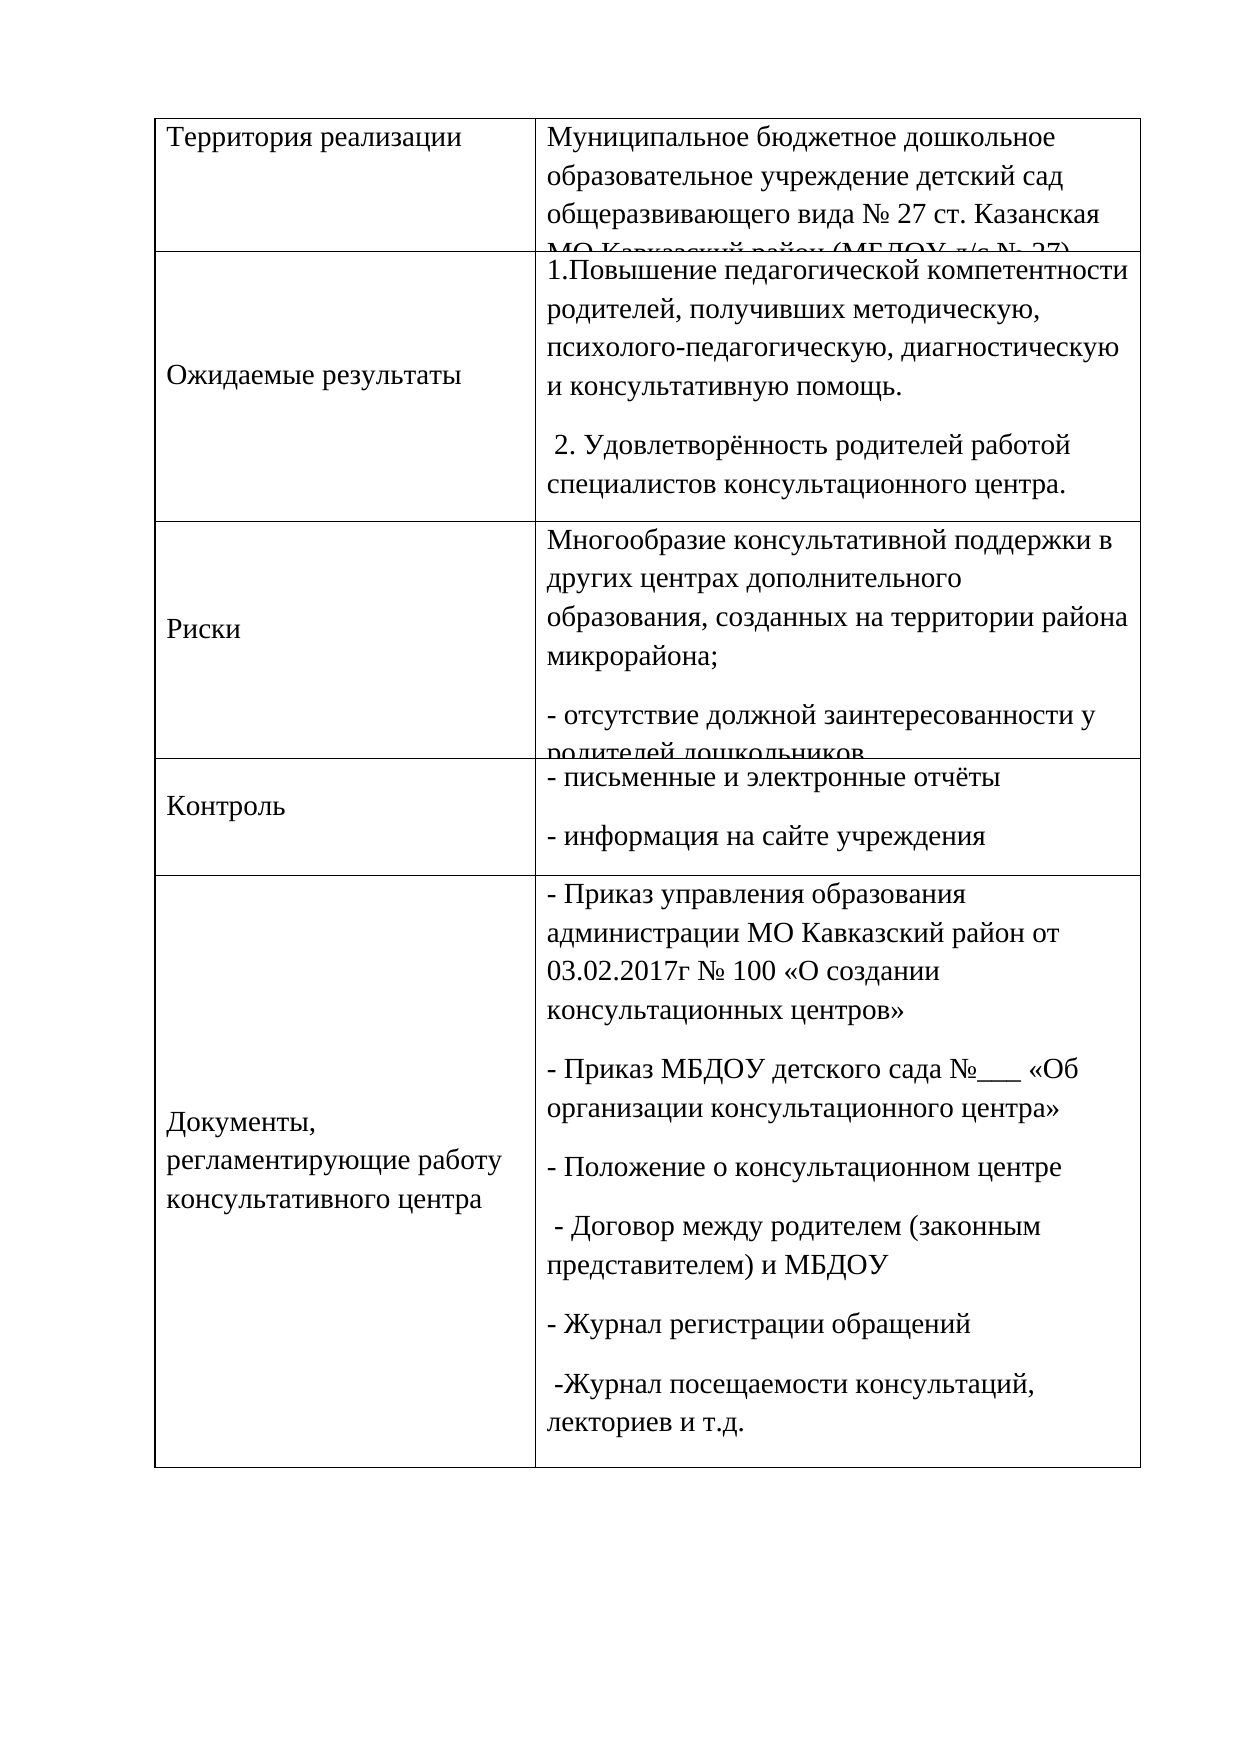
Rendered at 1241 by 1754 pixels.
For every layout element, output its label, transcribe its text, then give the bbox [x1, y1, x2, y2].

table_cell - письменные и электронные отчёты - информация на сайте учреждения [536, 759, 1140, 875]
table_cell Муниципальное бюджетное дошкольное образовательное учреждение детский сад общеразвивающего вида № 27 ст. Казанская МО Кавказский район (МБДОУ д/с № 27) [536, 119, 1140, 251]
table_cell Контроль [156, 759, 535, 875]
table_cell Риски [156, 522, 535, 758]
table_cell Документы, регламентирующие работу консультативного центра [156, 876, 535, 1467]
table_cell Территория реализации [156, 119, 535, 251]
table_cell 1.Повышение педагогической компетентности родителей, получивших методическую, психолого-педагогическую, диагностическую и консультативную помощь. 2. Удовлетворённость родителей работой специалистов консультационного центра. 3. Популяризация деятельности МБДОУ. [536, 252, 1140, 521]
table_cell Многообразие консультативной поддержки в других центрах дополнительного образования, созданных на территории района микрорайона; - отсутствие должной заинтересованности у родителей дошкольников [536, 522, 1140, 758]
table_cell - Приказ управления образования администрации МО Кавказский район от 03.02.2017г № 100 «О создании консультационных центров» - Приказ МБДОУ детского сада №___ «Об организации консультационного центра» - Положение о консультационном центре - Договор между родителем (законным представителем) и МБДОУ - Журнал регистрации обращений -Журнал посещаемости консультаций, лекториев и т.д. - План работы консультационного центра - График работы консультационного центра - Паспорт консультационного центра - Ежегодные отчеты о деятельности консультационного центра [536, 876, 1140, 1467]
table_cell Ожидаемые результаты [156, 252, 535, 521]
